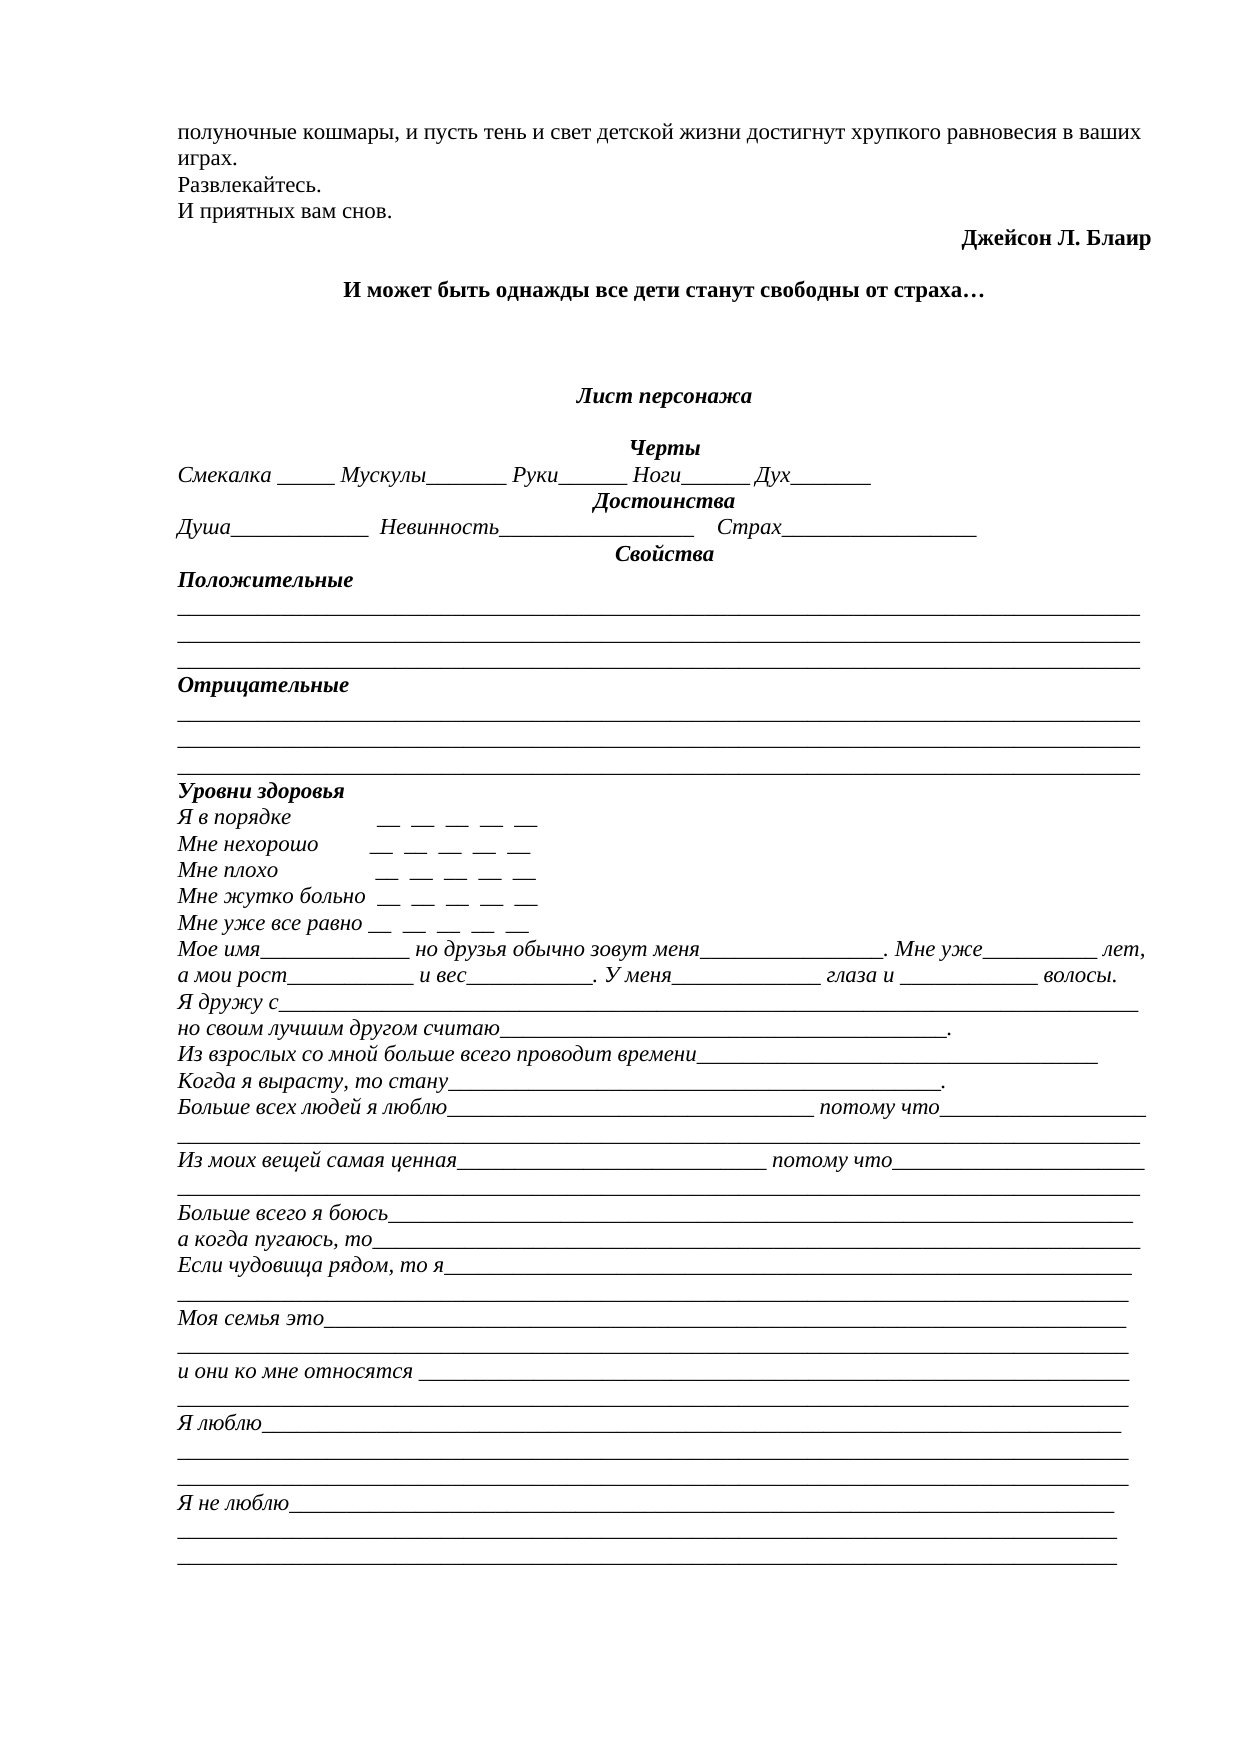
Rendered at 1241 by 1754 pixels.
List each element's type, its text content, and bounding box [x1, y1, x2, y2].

text И может быть однажды все дети станут свободны от страха… [177, 276, 1152, 303]
text ____________________________________________________________________________________ [177, 698, 1152, 724]
text Мое имя_____________ но друзья обычно зовут меня________________. Мне уже__________ лет, а мои рост___________ и вес___________. У меня_____________ глаза и ____________ волосы. [177, 935, 1152, 988]
text Я в порядке __ __ __ __ __ [177, 803, 1152, 830]
text Я не люблю________________________________________________________________________ [177, 1488, 1152, 1515]
text Мне плохо __ __ __ __ __ [177, 856, 1152, 882]
text Черты [177, 434, 1152, 461]
text ___________________________________________________________________________________ [177, 1383, 1152, 1409]
text Джейсон Л. Блаир [177, 223, 1152, 250]
text Свойства [177, 540, 1152, 566]
text Из взрослых со мной больше всего проводит времени___________________________________ [177, 1041, 1152, 1067]
text Мне нехорошо __ __ __ __ __ [177, 830, 1152, 856]
text Уровни здоровья [177, 777, 1152, 803]
text Из моих вещей самая ценная___________________________ потому что______________________ [177, 1146, 1152, 1172]
text Больше всех людей я люблю________________________________ потому что__________________ [177, 1093, 1152, 1119]
text Мне уже все равно __ __ __ __ __ [177, 909, 1152, 935]
text И приятных вам снов. [177, 197, 1152, 223]
text __________________________________________________________________________________ [177, 1541, 1152, 1568]
text Лист персонажа [177, 382, 1152, 408]
text ____________________________________________________________________________________ [177, 592, 1152, 619]
text Я дружу с___________________________________________________________________________ [177, 988, 1152, 1014]
text Моя семья это______________________________________________________________________ [177, 1304, 1152, 1330]
text __________________________________________________________________________________ [177, 1515, 1152, 1541]
text ___________________________________________________________________________________ [177, 1436, 1152, 1462]
text Если чудовища рядом, то я____________________________________________________________ [177, 1251, 1152, 1278]
text Мне жутко больно __ __ __ __ __ [177, 882, 1152, 909]
text ___________________________________________________________________________________ [177, 1278, 1152, 1304]
text Больше всего я боюсь_________________________________________________________________ [177, 1199, 1152, 1225]
text ____________________________________________________________________________________ [177, 1119, 1152, 1146]
text ____________________________________________________________________________________ [177, 751, 1152, 777]
text Я люблю___________________________________________________________________________ [177, 1409, 1152, 1436]
text и они ко мне относятся ______________________________________________________________ [177, 1357, 1152, 1383]
text Душа____________ Невинность_________________ Страх_________________ [177, 513, 1152, 540]
text Смекалка _____ Мускулы_______ Руки______ Ноги______ Дух_______ [177, 461, 1152, 487]
text ____________________________________________________________________________________ [177, 619, 1152, 645]
text но своим лучшим другом считаю_______________________________________. [177, 1014, 1152, 1041]
text ____________________________________________________________________________________ [177, 724, 1152, 751]
text Достоинства [177, 487, 1152, 513]
text ___________________________________________________________________________________ [177, 1462, 1152, 1488]
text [177, 118, 1152, 171]
text Когда я вырасту, то стану___________________________________________. [177, 1067, 1152, 1093]
text ____________________________________________________________________________________ [177, 645, 1152, 672]
text Отрицательные [177, 672, 1152, 698]
text Развлекайтесь. [177, 171, 1152, 197]
text а когда пугаюсь, то___________________________________________________________________ [177, 1225, 1152, 1251]
text ____________________________________________________________________________________ [177, 1172, 1152, 1199]
text Положительные [177, 566, 1152, 592]
text ___________________________________________________________________________________ [177, 1330, 1152, 1357]
